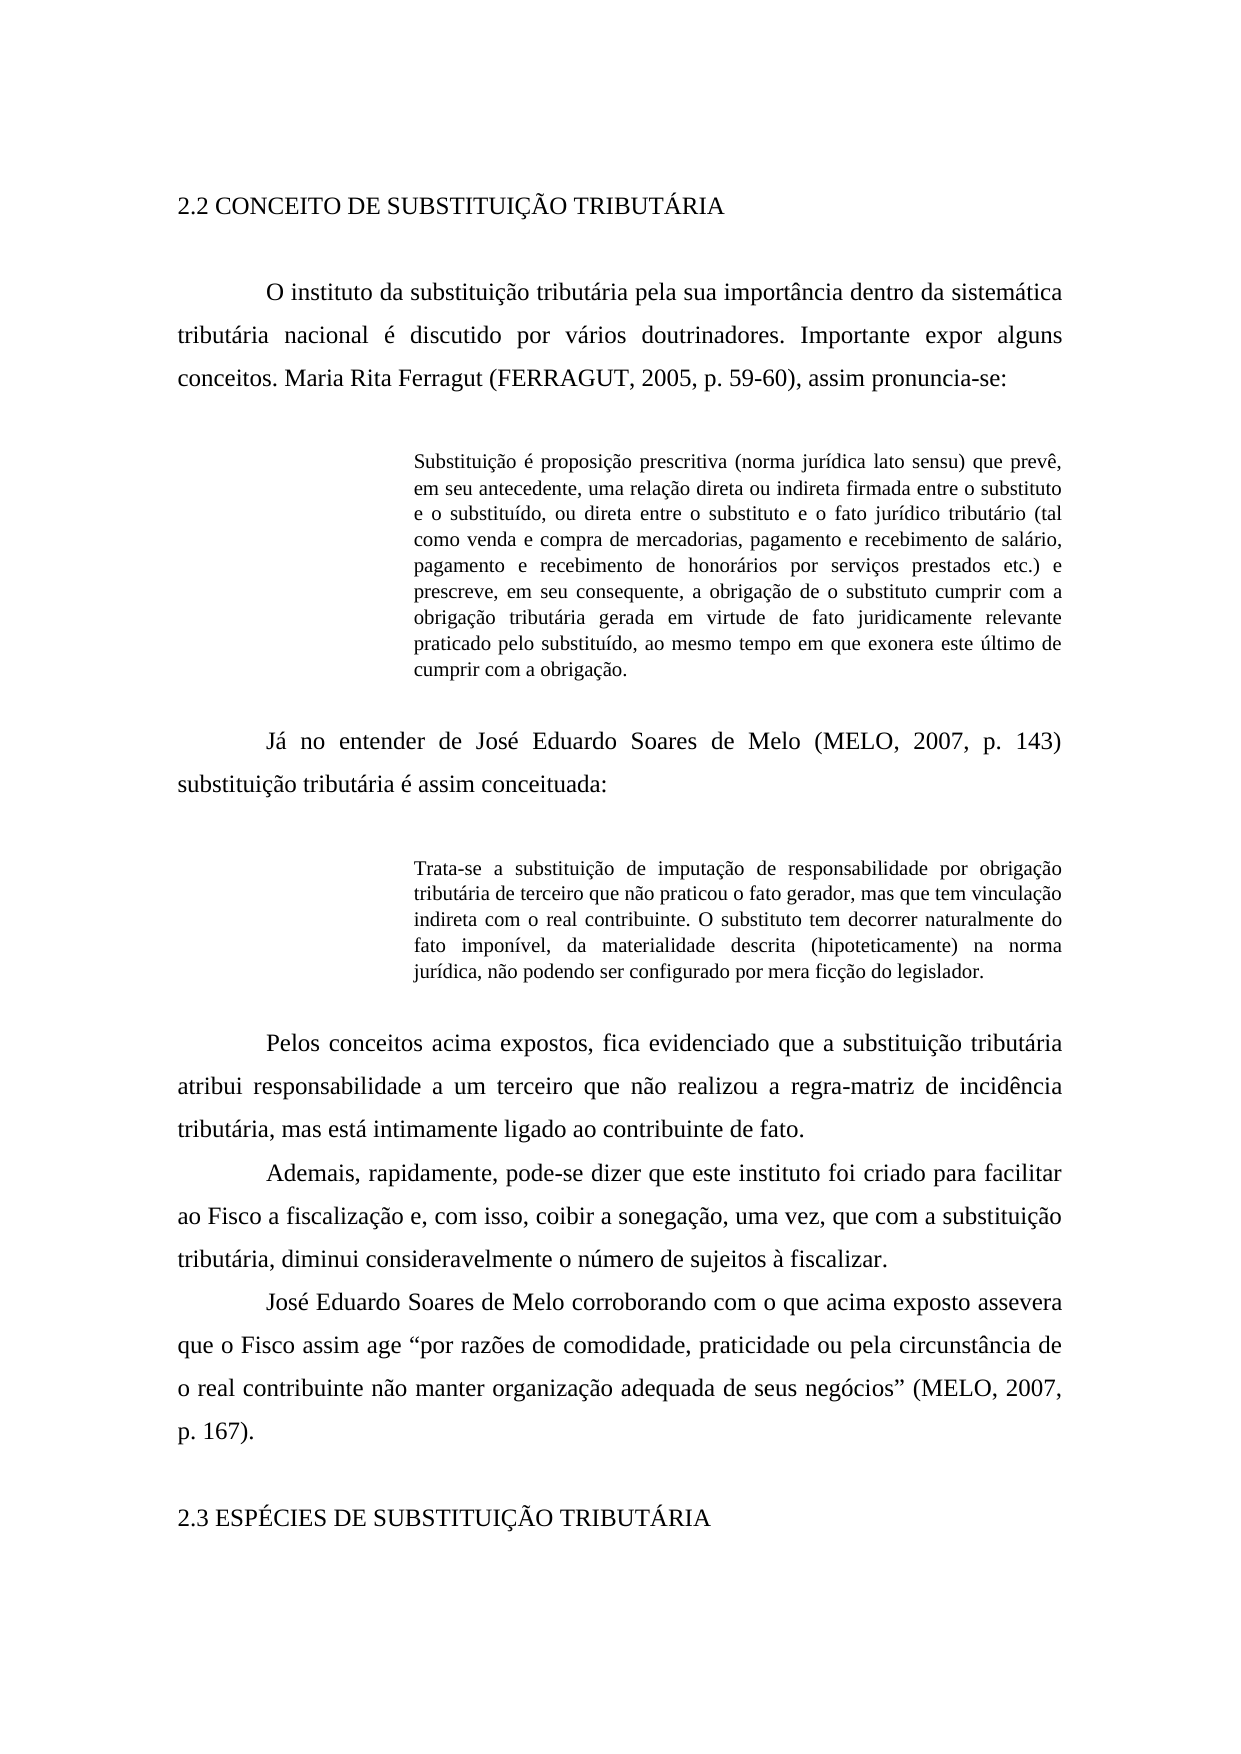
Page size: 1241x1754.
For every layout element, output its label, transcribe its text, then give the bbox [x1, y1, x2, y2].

text Substituição é proposição prescritiva (norma jurídica lato sensu) que prevê, em seu antecedente, uma relação direta ou indireta firmada entre o substituto e o substituído, ou direta entre o substituto e o fato jurídico tributário (tal como venda e compra de mercadorias, pagamento e recebimento de salário, pagamento e recebimento de honorários por serviços prestados etc.) e prescreve, em seu consequente, a obrigação de o substituto cumprir com a obrigação tributária gerada em virtude de fato juridicamente relevante praticado pelo substituído, ao mesmo tempo em que exonera este último de cumprir com a obrigação. [413, 449, 1063, 681]
subtitle 2.3 ESPÉCIES DE SUBSTITUIÇÃO TRIBUTÁRIA [177, 1503, 1063, 1531]
text Trata-se a substituição de imputação de responsabilidade por obrigação tributária de terceiro que não praticou o fato gerador, mas que tem vinculação indireta com o real contribuinte. O substituto tem decorrer naturalmente do fato imponível, da materialidade descrita (hipoteticamente) na norma jurídica, não podendo ser configurado por mera ficção do legislador. [413, 855, 1063, 983]
text Ademais, rapidamente, pode-se dizer que este instituto foi criado para facilitar ao Fisco a fiscalização e, com isso, coibir a sonegação, uma vez, que com a substituição tributária, diminui consideravelmente o número de sujeitos à fiscalizar. [177, 1158, 1063, 1273]
text Já no entender de José Eduardo Soares de Melo (MELO, 2007, p. 143) substituição tributária é assim conceituada: [177, 726, 1063, 798]
subtitle 2.2 CONCEITO DE SUBSTITUIÇÃO TRIBUTÁRIA [177, 191, 1063, 219]
text O instituto da substituição tributária pela sua importância dentro da sistemática tributária nacional é discutido por vários doutrinadores. Importante expor alguns conceitos. Maria Rita Ferragut (FERRAGUT, 2005, p. 59-60), assim pronuncia-se: [177, 277, 1063, 392]
text Pelos conceitos acima expostos, fica evidenciado que a substituição tributária atribui responsabilidade a um terceiro que não realizou a regra-matriz de incidência tributária, mas está intimamente ligado ao contribuinte de fato. [177, 1028, 1063, 1143]
text José Eduardo Soares de Melo corroborando com o que acima exposto assevera que o Fisco assim age “por razões de comodidade, praticidade ou pela circunstância de o real contribuinte não manter organização adequada de seus negócios” (MELO, 2007, p. 167). [177, 1287, 1063, 1445]
